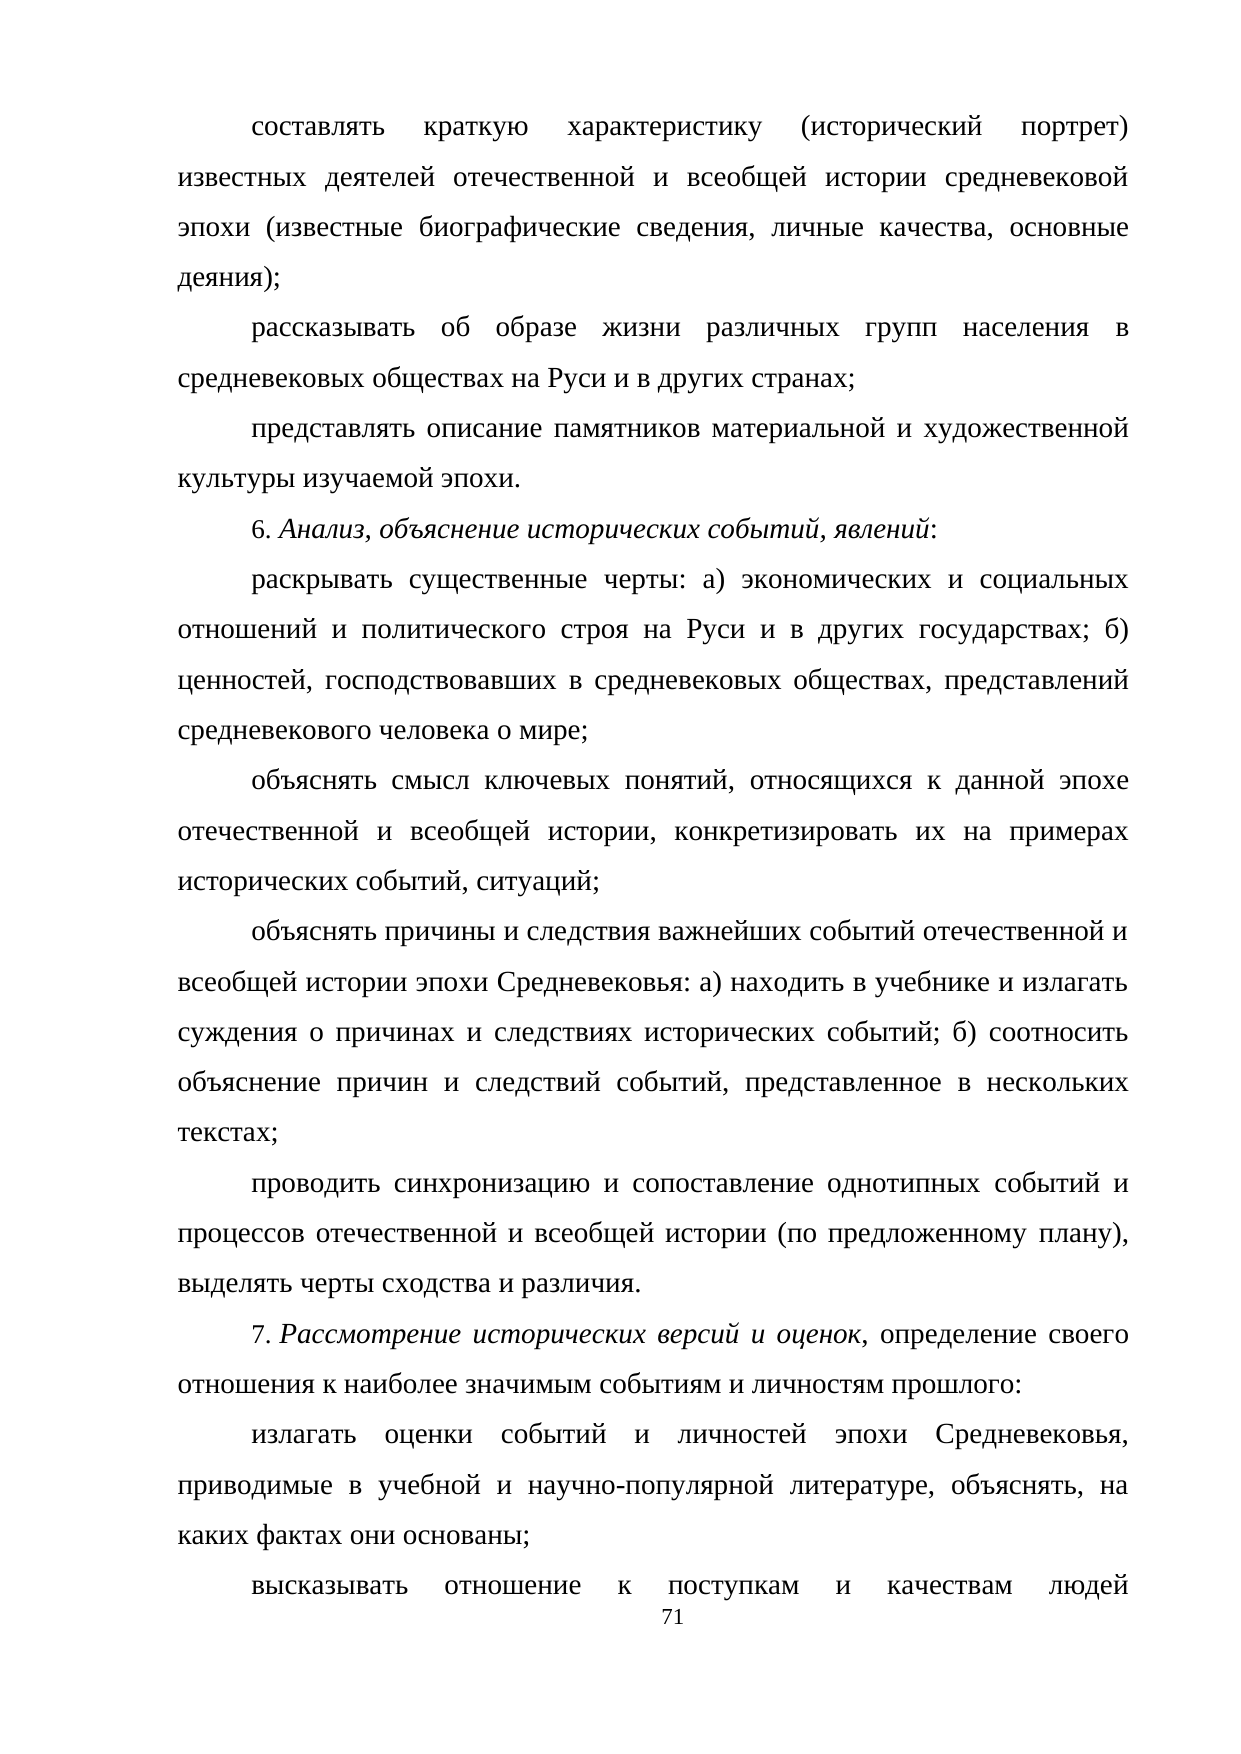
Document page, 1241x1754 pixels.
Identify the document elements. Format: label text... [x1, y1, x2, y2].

text объяснять причины и следствия важнейших событий отечественной и всеобщей истории эпохи Средневековья: а) находить в учебнике и излагать суждения о причинах и следствиях исторических событий; б) соотносить объяснение причин и следствий событий, представленное в нескольких текстах; [177, 913, 1129, 1148]
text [177, 1567, 1129, 1601]
list Рассмотрение исторических версий и оценок, определение своего отношения к наиболее значимым событиям и личностям прошлого: [177, 1316, 1129, 1400]
text проводить синхронизацию и сопоставление однотипных событий и процессов отечественной и всеобщей истории (по предложенному плану), выделять черты сходства и различия. [177, 1165, 1129, 1299]
text представлять описание памятников материальной и художественной культуры изучаемой эпохи. [177, 410, 1129, 494]
text объяснять смысл ключевых понятий, относящихся к данной эпохе отечественной и всеобщей истории, конкретизировать их на примерах исторических событий, ситуаций; [177, 762, 1129, 897]
text раскрывать существенные черты: а) экономических и социальных отношений и политического строя на Руси и в других государствах; б) ценностей, господствовавших в средневековых обществах, представлений средневекового человека о мире; [177, 561, 1129, 746]
text составлять краткую характеристику (исторический портрет) известных деятелей отечественной и всеобщей истории средневековой эпохи (известные биографические сведения, личные качества, основные деяния); [177, 108, 1129, 293]
text излагать оценки событий и личностей эпохи Средневековья, приводимые в учебной и научно-популярной литературе, объяснять, на каких фактах они основаны; [177, 1416, 1129, 1551]
list Анализ, объяснение исторических событий, явлений: [251, 511, 1129, 544]
text рассказывать об образе жизни различных групп населения в средневековых обществах на Руси и в других странах; [177, 309, 1129, 393]
